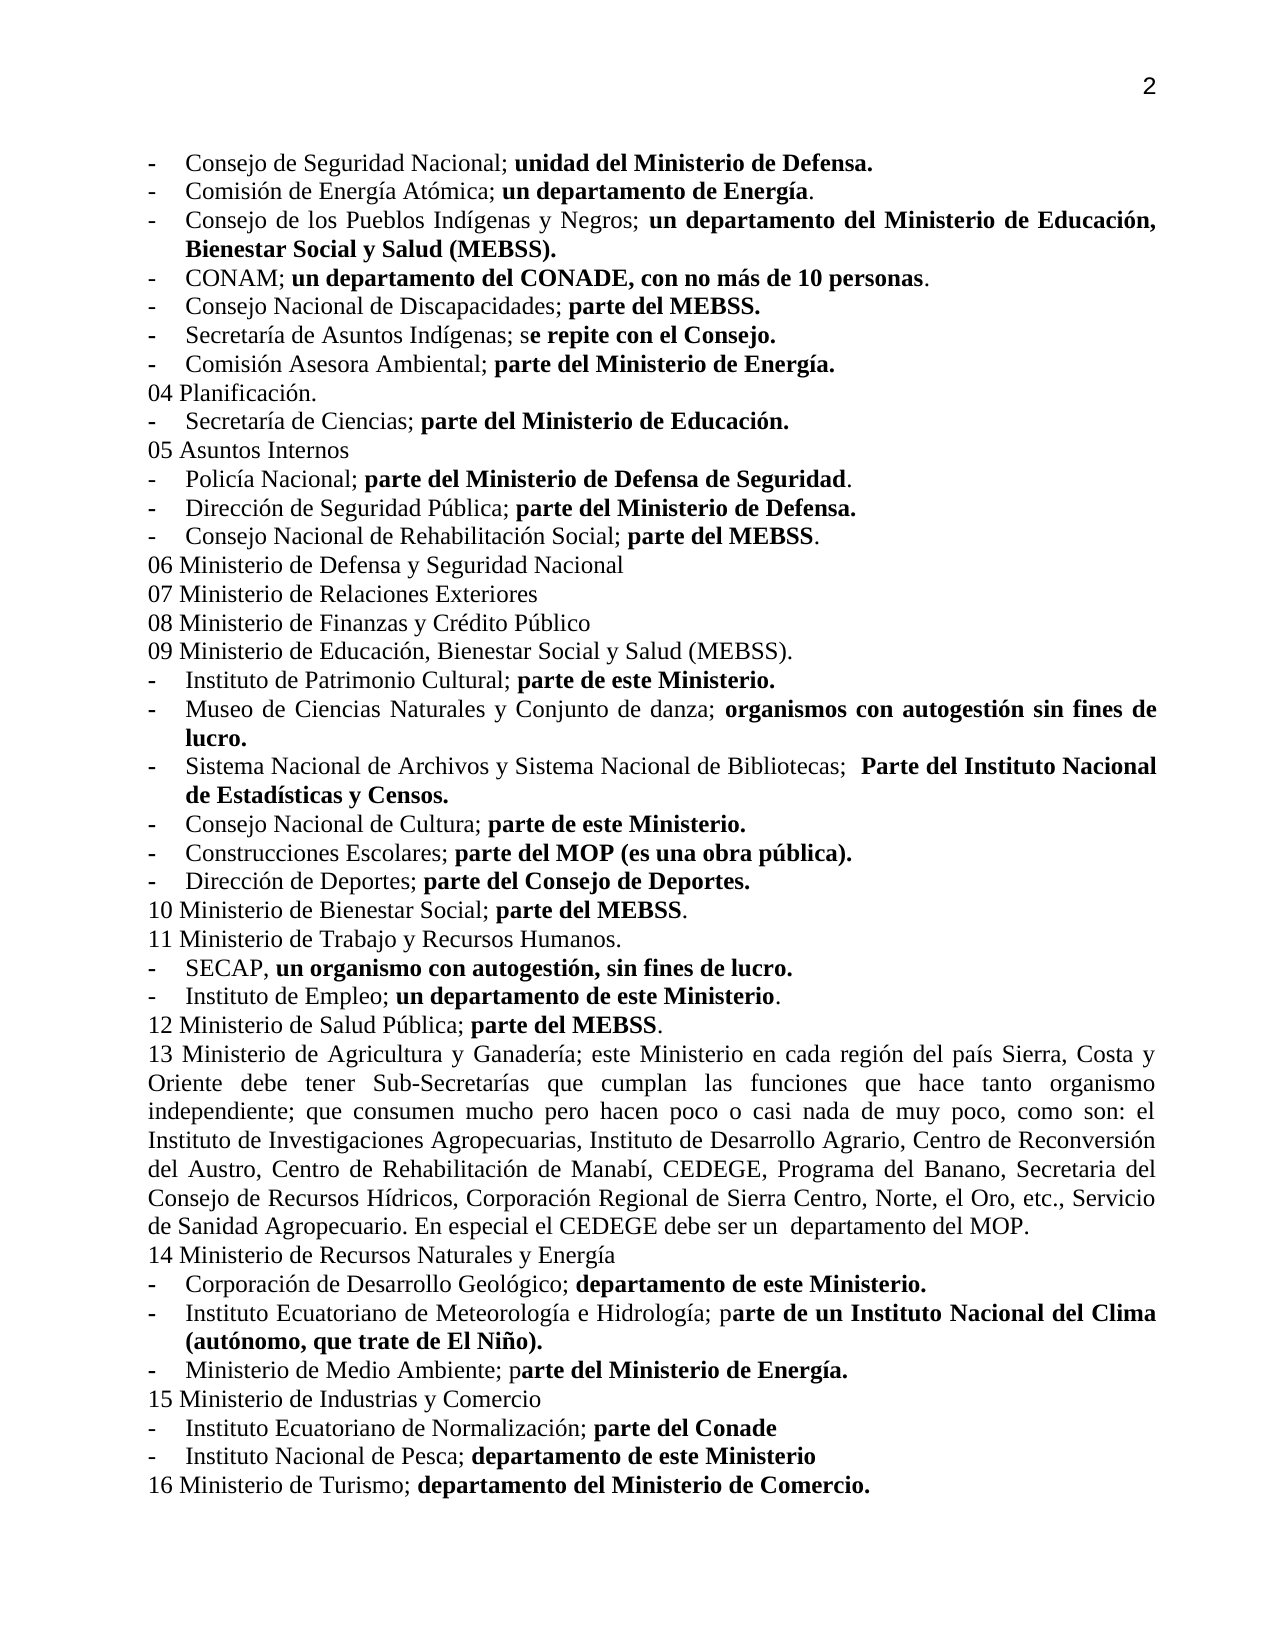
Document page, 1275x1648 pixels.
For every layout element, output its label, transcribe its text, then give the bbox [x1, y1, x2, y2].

list Instituto Ecuatoriano de Meteorología e Hidrología; parte de un Instituto Nacional del Clima (autónomo, que trate de El Niño). [148, 1298, 1157, 1355]
list Sistema Nacional de Archivos y Sistema Nacional de Bibliotecas; Parte del Instituto Nacional de Estadísticas y Censos. [148, 751, 1157, 809]
text 13 Ministerio de Agricultura y Ganadería; este Ministerio en cada región del país Sierra, Costa y Oriente debe tener Sub-Secretarías que cumplan las funciones que hace tanto organismo independiente; que consumen mucho pero hacen poco o casi nada de muy poco, como son: el Instituto de Investigaciones Agropecuarias, Instituto de Desarrollo Agrario, Centro de Reconversión del Austro, Centro de Rehabilitación de Manabí, CEDEGE, Programa del Banano, Secretaria del Consejo de Recursos Hídricos, Corporación Regional de Sierra Centro, Norte, el Oro, etc., Servicio de Sanidad Agropecuario. En especial el CEDEGE debe ser un departamento del MOP. [148, 1039, 1157, 1240]
text 10 Ministerio de Bienestar Social; parte del MEBSS. [148, 895, 1157, 924]
list Policía Nacional; parte del Ministerio de Defensa de Seguridad. [148, 464, 1157, 493]
list CONAM; un departamento del CONADE, con no más de 10 personas. [148, 263, 1157, 291]
list Consejo Nacional de Rehabilitación Social; parte del MEBSS. [148, 521, 1157, 550]
list Comisión Asesora Ambiental; parte del Ministerio de Energía. [148, 349, 1157, 378]
text 08 Ministerio de Finanzas y Crédito Público [148, 608, 1157, 636]
list Dirección de Seguridad Pública; parte del Ministerio de Defensa. [148, 493, 1157, 521]
text 06 Ministerio de Defensa y Seguridad Nacional [148, 550, 1157, 579]
text 09 Ministerio de Educación, Bienestar Social y Salud (MEBSS). [148, 636, 1157, 665]
list Construcciones Escolares; parte del MOP (es una obra pública). [148, 838, 1157, 866]
list Consejo Nacional de Discapacidades; parte del MEBSS. [148, 291, 1157, 320]
list Dirección de Deportes; parte del Consejo de Deportes. [148, 866, 1157, 895]
text 11 Ministerio de Trabajo y Recursos Humanos. [148, 924, 1157, 953]
text 15 Ministerio de Industrias y Comercio [148, 1384, 1157, 1413]
list Instituto Nacional de Pesca; departamento de este Ministerio [148, 1441, 1157, 1470]
list Consejo Nacional de Cultura; parte de este Ministerio. [148, 809, 1157, 838]
list Museo de Ciencias Naturales y Conjunto de danza; organismos con autogestión sin fines de lucro. [148, 694, 1157, 751]
text 14 Ministerio de Recursos Naturales y Energía [148, 1240, 1157, 1269]
list Comisión de Energía Atómica; un departamento de Energía. [148, 176, 1157, 205]
text 04 Planificación. [148, 378, 1157, 406]
list Consejo de Seguridad Nacional; unidad del Ministerio de Defensa. [148, 148, 1157, 176]
list Secretaría de Ciencias; parte del Ministerio de Educación. [148, 406, 1157, 435]
text 12 Ministerio de Salud Pública; parte del MEBSS. [148, 1010, 1157, 1039]
list Consejo de los Pueblos Indígenas y Negros; un departamento del Ministerio de Educación, Bienestar Social y Salud (MEBSS). [148, 205, 1157, 263]
text 07 Ministerio de Relaciones Exteriores [148, 579, 1157, 608]
list Corporación de Desarrollo Geológico; departamento de este Ministerio. [148, 1269, 1157, 1298]
list SECAP, un organismo con autogestión, sin fines de lucro. [148, 953, 1157, 981]
list Instituto de Empleo; un departamento de este Ministerio. [148, 981, 1157, 1010]
text 05 Asuntos Internos [148, 435, 1157, 464]
list Ministerio de Medio Ambiente; parte del Ministerio de Energía. [148, 1355, 1157, 1384]
list Instituto de Patrimonio Cultural; parte de este Ministerio. [148, 665, 1157, 694]
list Instituto Ecuatoriano de Normalización; parte del Conade [148, 1413, 1157, 1441]
text 16 Ministerio de Turismo; departamento del Ministerio de Comercio. [148, 1470, 1157, 1499]
list Secretaría de Asuntos Indígenas; se repite con el Consejo. [148, 320, 1157, 349]
